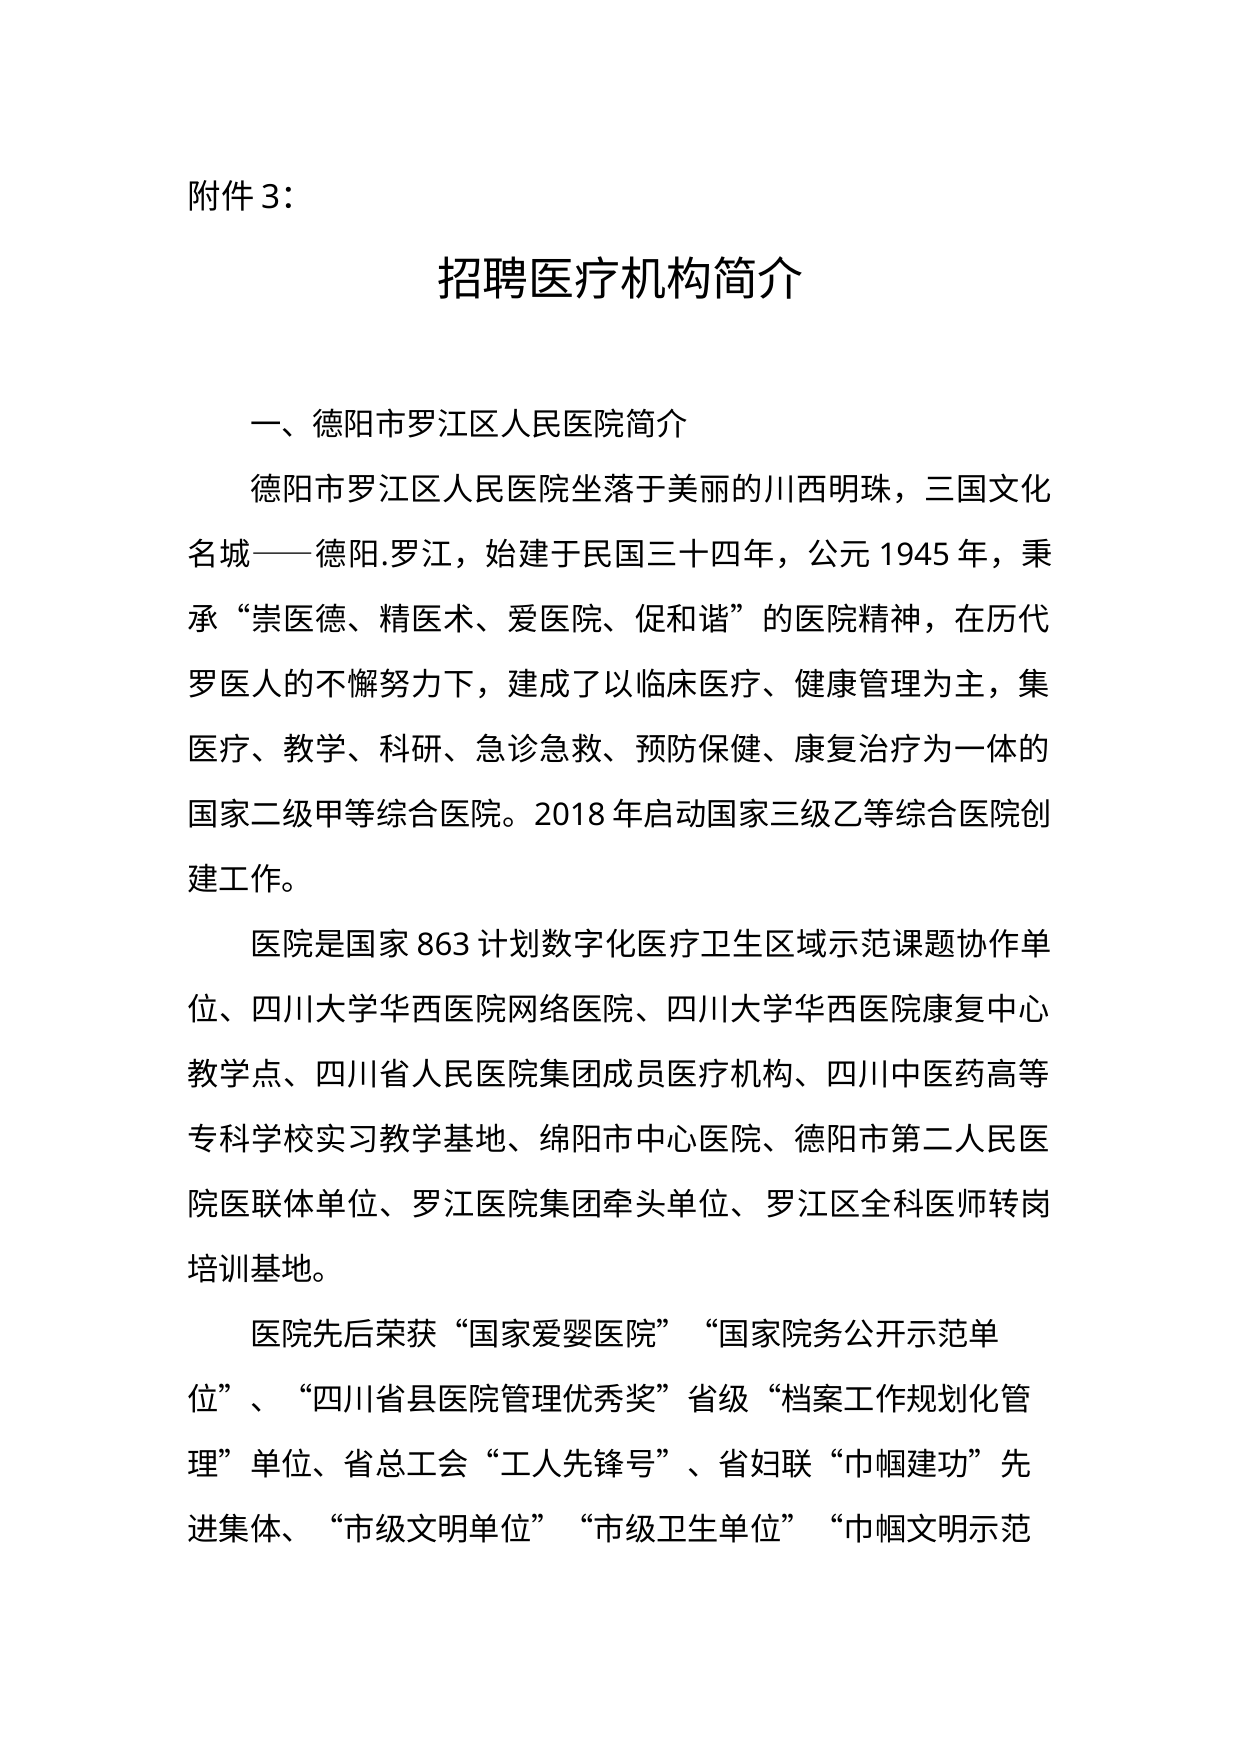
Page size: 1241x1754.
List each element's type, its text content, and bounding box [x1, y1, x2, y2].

text 德阳市罗江区人民医院坐落于美丽的川西明珠，三国文化名城——德阳.罗江，始建于民国三十四年，公元1945年，秉承“崇医德、精医术、爱医院、促和谐”的医院精神，在历代罗医人的不懈努力下，建成了以临床医疗、健康管理为主，集医疗、教学、科研、急诊急救、预防保健、康复治疗为一体的国家二级甲等综合医院。2018年启动国家三级乙等综合医院创建工作。 [187, 454, 1053, 909]
text 医院是国家863计划数字化医疗卫生区域示范课题协作单位、四川大学华西医院网络医院、四川大学华西医院康复中心教学点、四川省人民医院集团成员医疗机构、四川中医药高等专科学校实习教学基地、绵阳市中心医院、德阳市第二人民医院医联体单位、罗江医院集团牵头单位、罗江区全科医师转岗培训基地。 [187, 909, 1053, 1299]
text 附件3： [187, 162, 1053, 227]
text 招聘医疗机构简介 [187, 227, 1053, 324]
text 一、德阳市罗江区人民医院简介 [187, 389, 1053, 454]
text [187, 1299, 1053, 1559]
